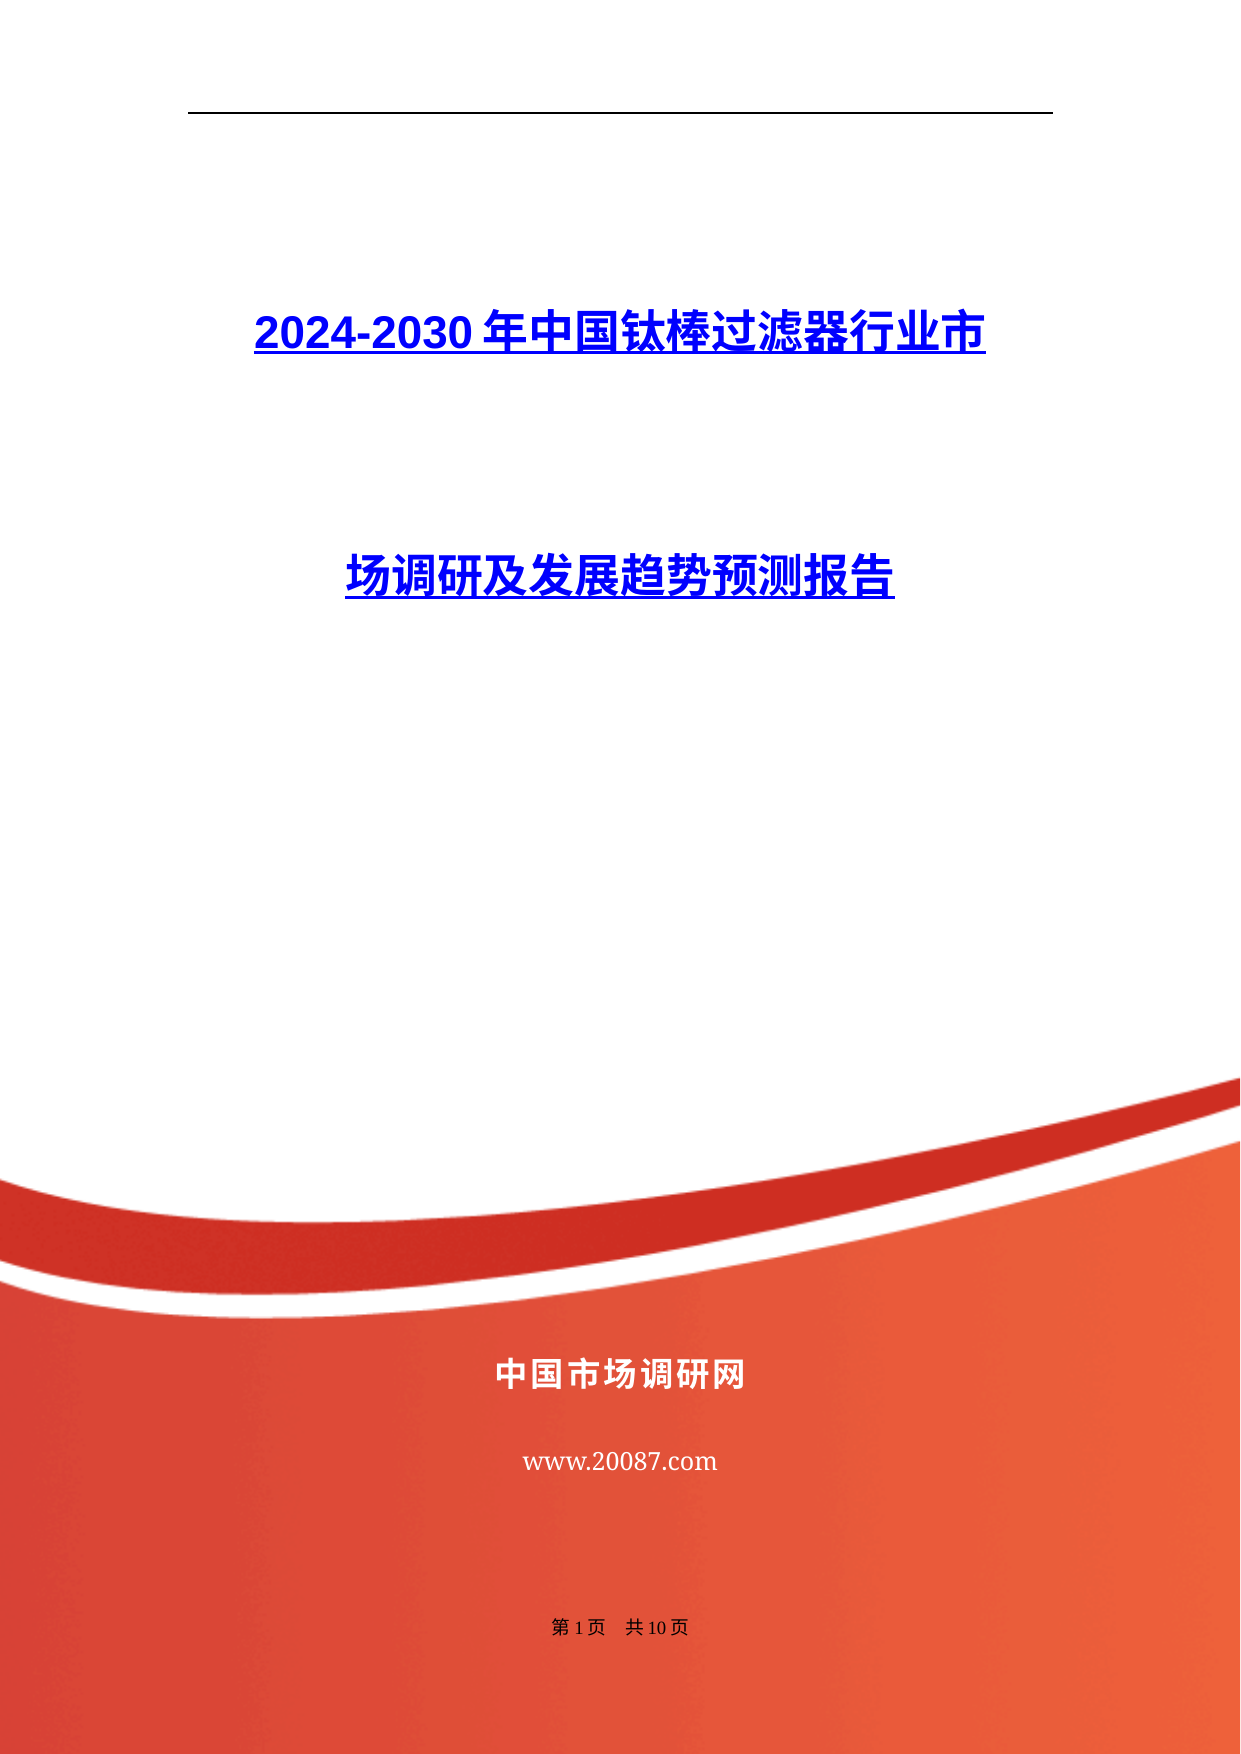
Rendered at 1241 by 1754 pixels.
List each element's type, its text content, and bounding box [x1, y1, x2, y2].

table_header 2024-2030年中国钛棒过滤器行业市场调研及发展趋势预测报告 [188, 207, 1053, 773]
subtitle 中国市场调研网 [187, 1339, 1053, 1404]
picture [0, 1006, 1241, 1754]
text www.20087.com [187, 1428, 1053, 1493]
